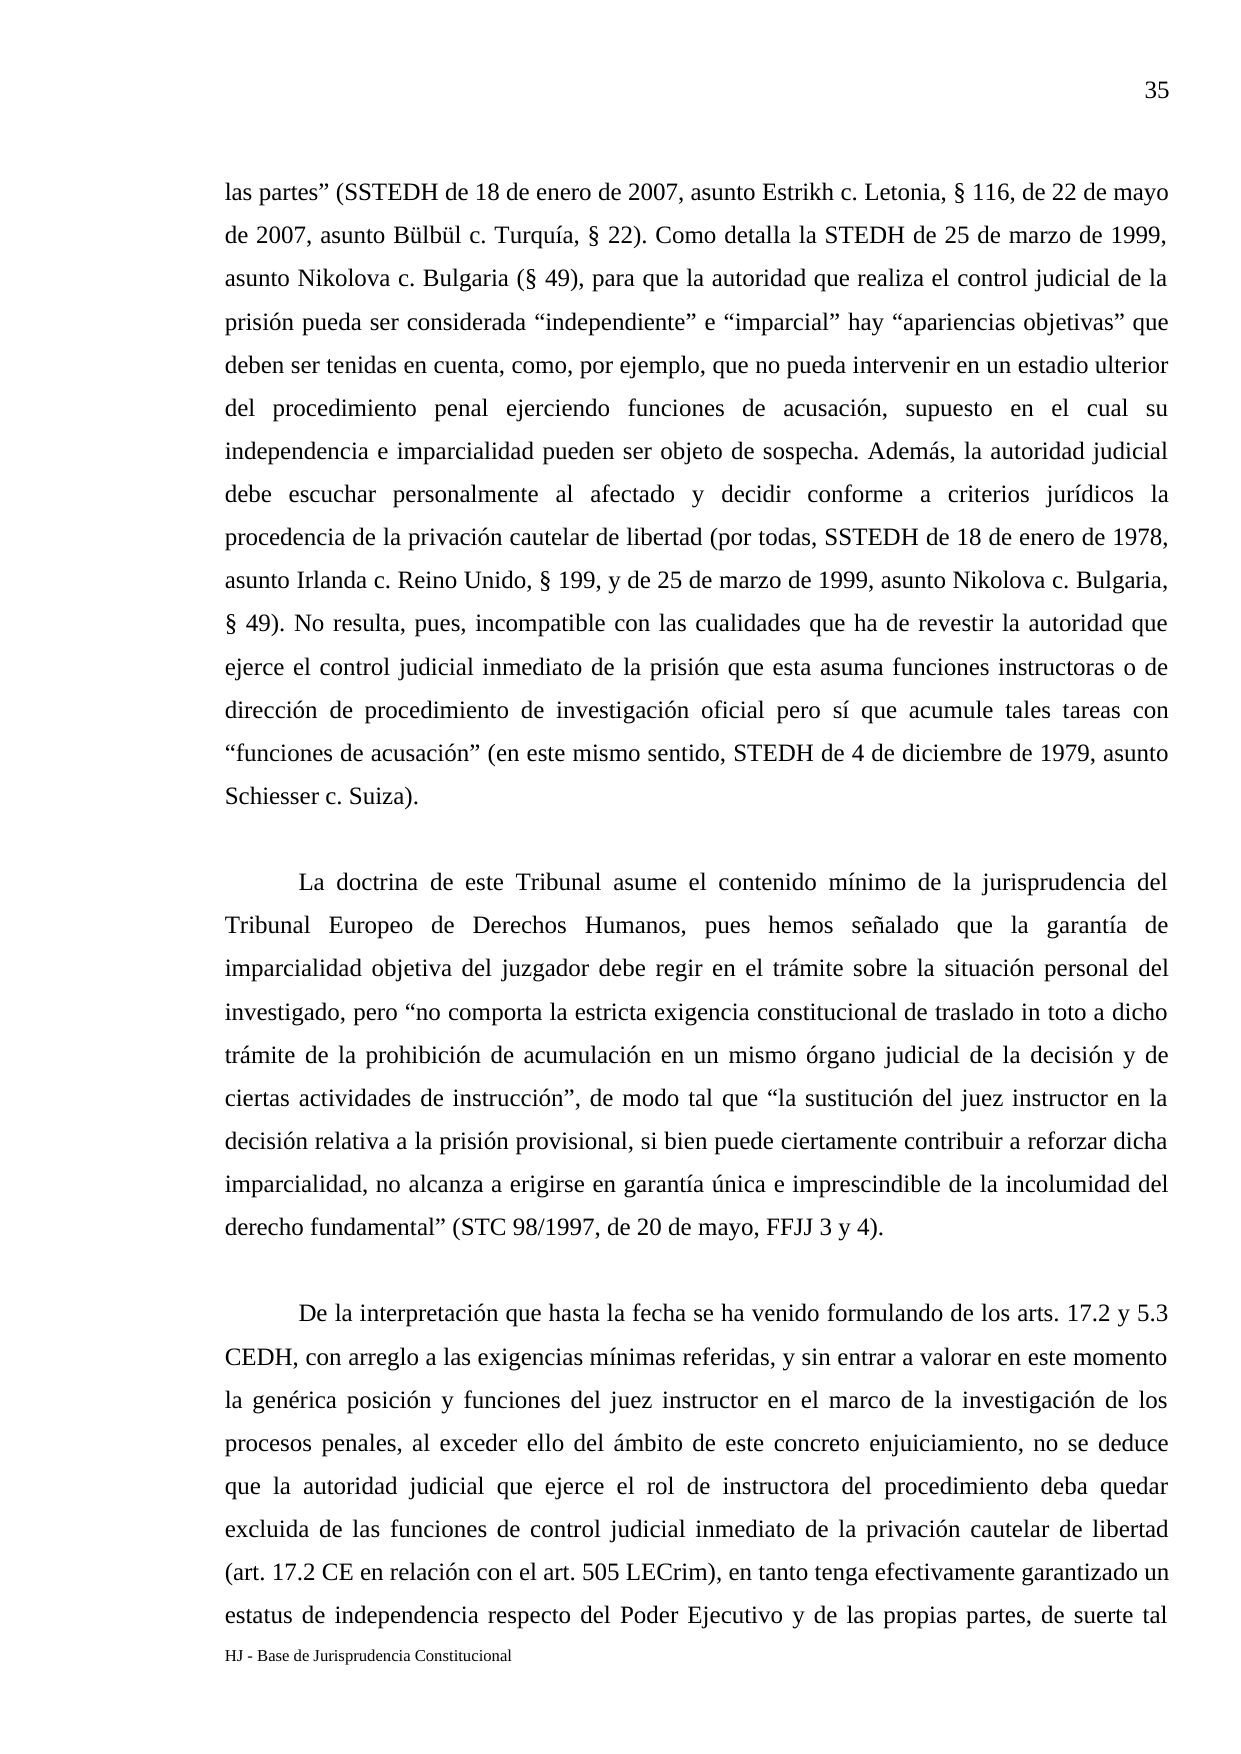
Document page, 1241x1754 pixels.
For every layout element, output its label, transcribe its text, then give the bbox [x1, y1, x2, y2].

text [224, 1298, 1169, 1629]
text La doctrina de este Tribunal asume el contenido mínimo de la jurisprudencia del Tribunal Europeo de Derechos Humanos, pues hemos señalado que la garantía de imparcialidad objetiva del juzgador debe regir en el trámite sobre la situación personal del investigado, pero “no comporta la estricta exigencia constitucional de traslado in toto a dicho trámite de la prohibición de acumulación en un mismo órgano judicial de la decisión y de ciertas actividades de instrucción”, de modo tal que “la sustitución del juez instructor en la decisión relativa a la prisión provisional, si bien puede ciertamente contribuir a reforzar dicha imparcialidad, no alcanza a erigirse en garantía única e imprescindible de la incolumidad del derecho fundamental” (STC 98/1997, de 20 de mayo, FFJJ 3 y 4). [224, 867, 1169, 1241]
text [224, 177, 1169, 810]
